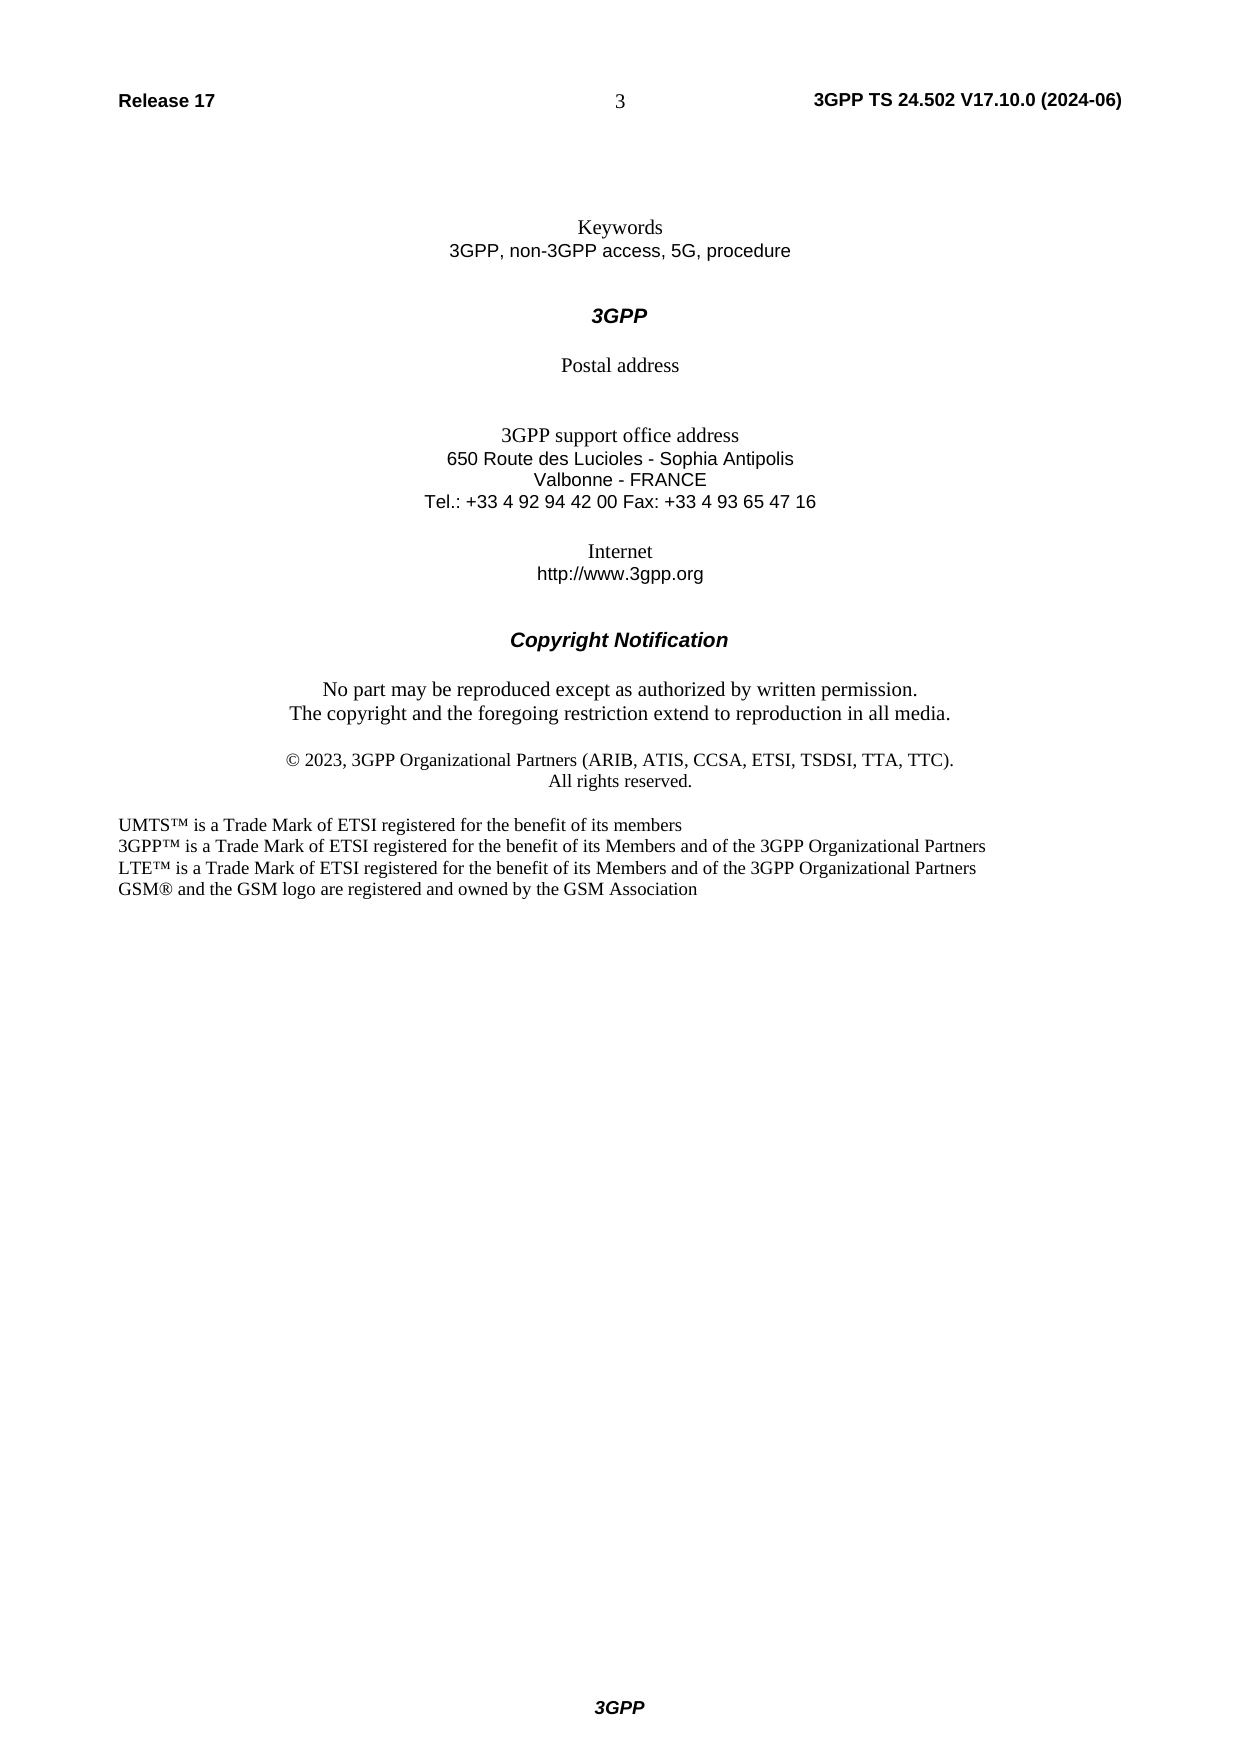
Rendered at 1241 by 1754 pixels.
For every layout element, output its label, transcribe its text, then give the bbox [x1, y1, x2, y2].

text Keywords [413, 215, 827, 239]
text 3GPP, non-3GPP access, 5G, procedure [413, 239, 827, 261]
text No part may be reproduced except as authorized by written permission. The copyright and the foregoing restriction extend to reproduction in all media. [118, 677, 1122, 725]
text All rights reserved. [118, 770, 1122, 792]
text UMTS™ is a Trade Mark of ETSI registered for the benefit of its members [118, 813, 1122, 835]
text 3GPP support office address [413, 423, 827, 447]
text Postal address [413, 353, 827, 377]
text 3GPP [413, 304, 827, 328]
text http://www.3gpp.org [413, 563, 827, 585]
text © 2023, 3GPP Organizational Partners (ARIB, ATIS, CCSA, ETSI, TSDSI, TTA, TTC). [118, 749, 1122, 770]
text Valbonne - FRANCE [413, 469, 827, 491]
text GSM® and the GSM logo are registered and owned by the GSM Association [118, 878, 1122, 900]
text 650 Route des Lucioles - Sophia Antipolis [413, 447, 827, 469]
text 3GPP™ is a Trade Mark of ETSI registered for the benefit of its Members and of the 3GPP Organizational Partners LTE™ is a Trade Mark of ETSI registered for the benefit of its Members and of the 3GPP Organizational Partners [118, 835, 1122, 878]
text Tel.: +33 4 92 94 42 00 Fax: +33 4 93 65 47 16 [413, 491, 827, 512]
text Internet [413, 539, 827, 563]
text Copyright Notification [118, 628, 1122, 652]
